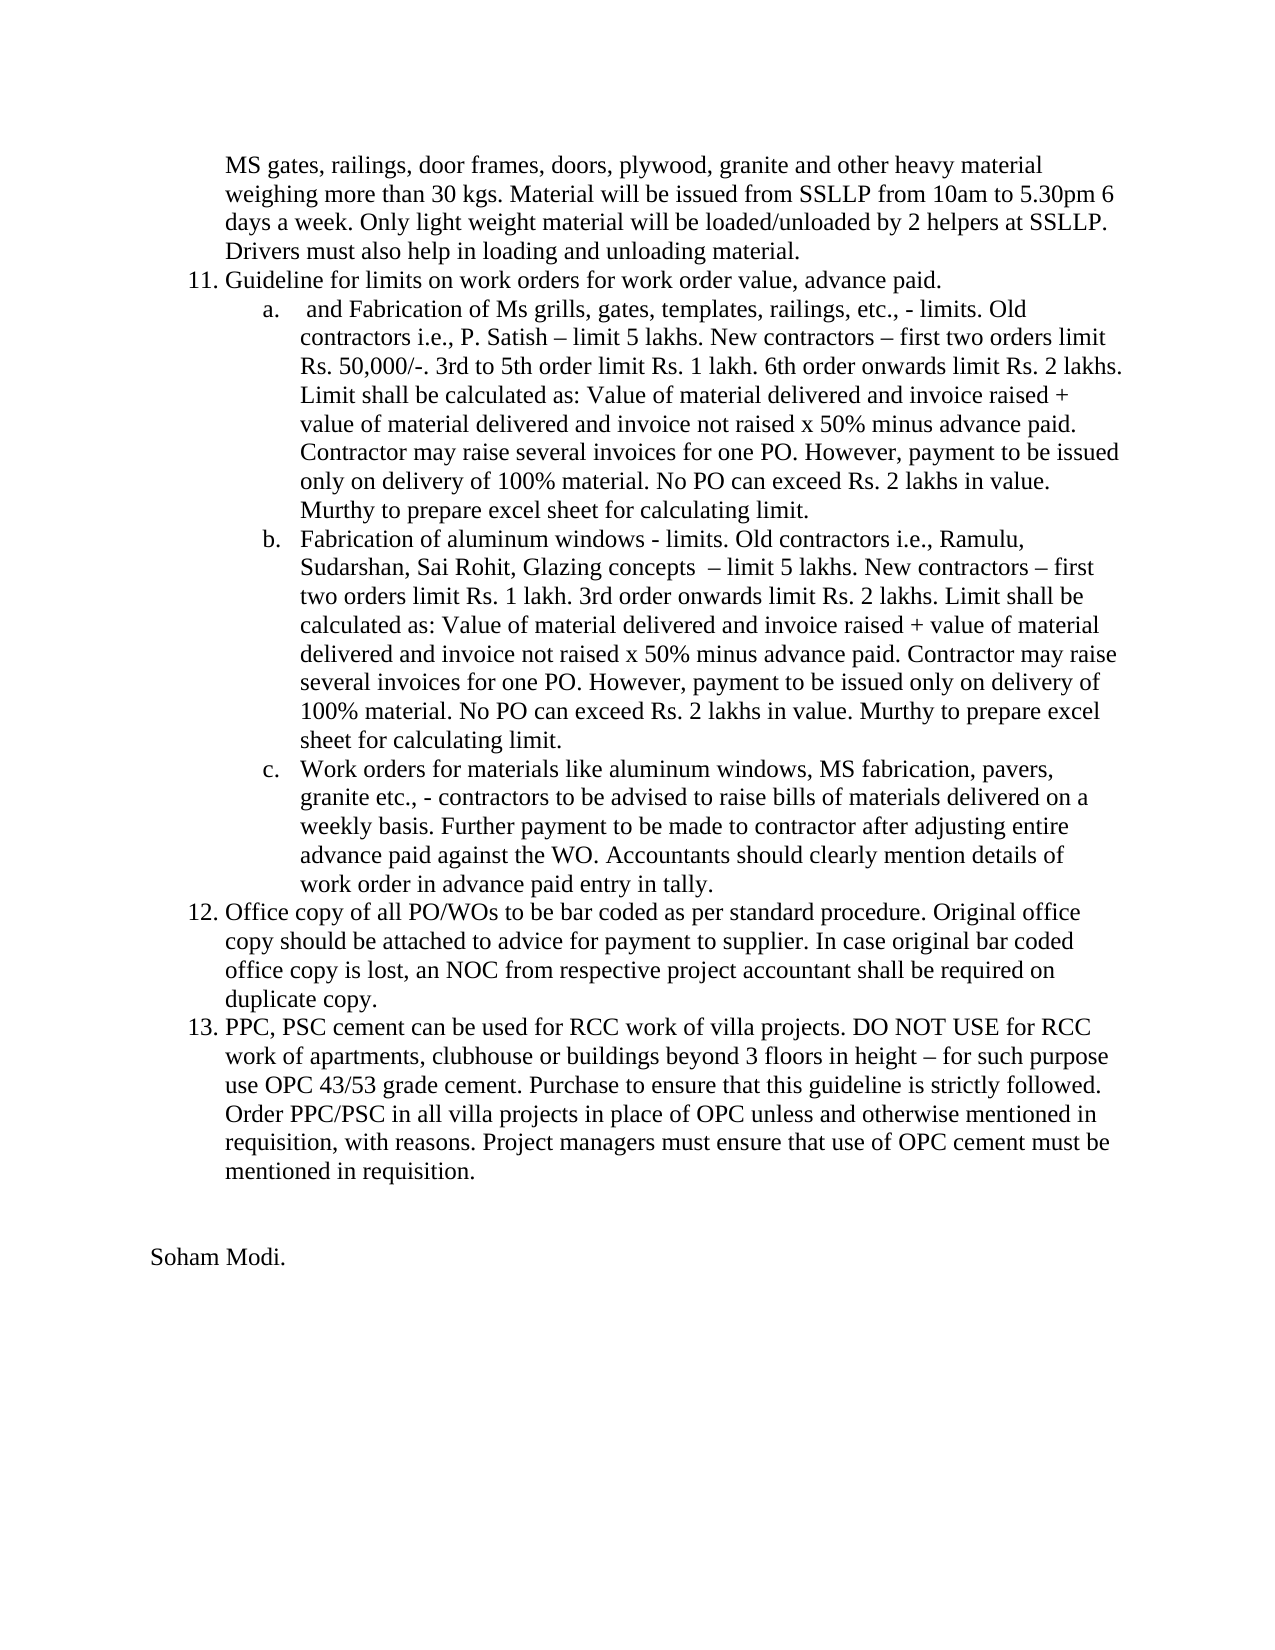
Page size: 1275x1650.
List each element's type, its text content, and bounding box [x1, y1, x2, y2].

list Office copy of all PO/WOs to be bar coded as per standard procedure. Original office copy should be attached to advice for payment to supplier. In case original bar coded office copy is lost, an NOC from respective project accountant shall be required on duplicate copy. [187, 897, 1125, 1012]
list Work orders for materials like aluminum windows, MS fabrication, pavers, granite etc., - contractors to be advised to raise bills of materials delivered on a weekly basis. Further payment to be made to contractor after adjusting entire advance paid against the WO. Accountants should clearly mention details of work order in advance paid entry in tally. [262, 754, 1125, 897]
list Guideline for limits on work orders for work order value, advance paid. [187, 265, 1125, 294]
list and Fabrication of Ms grills, gates, templates, railings, etc., - limits. Old contractors i.e., P. Satish – limit 5 lakhs. New contractors – first two orders limit Rs. 50,000/-. 3rd to 5th order limit Rs. 1 lakh. 6th order onwards limit Rs. 2 lakhs. Limit shall be calculated as: Value of material delivered and invoice raised + value of material delivered and invoice not raised x 50% minus advance paid. Contractor may raise several invoices for one PO. However, payment to be issued only on delivery of 100% material. No PO can exceed Rs. 2 lakhs in value. Murthy to prepare excel sheet for calculating limit. [262, 294, 1125, 524]
list Fabrication of aluminum windows - limits. Old contractors i.e., Ramulu, Sudarshan, Sai Rohit, Glazing concepts – limit 5 lakhs. New contractors – first two orders limit Rs. 1 lakh. 3rd order onwards limit Rs. 2 lakhs. Limit shall be calculated as: Value of material delivered and invoice raised + value of material delivered and invoice not raised x 50% minus advance paid. Contractor may raise several invoices for one PO. However, payment to be issued only on delivery of 100% material. No PO can exceed Rs. 2 lakhs in value. Murthy to prepare excel sheet for calculating limit. [262, 524, 1125, 754]
list PPC, PSC cement can be used for RCC work of villa projects. DO NOT USE for RCC work of apartments, clubhouse or buildings beyond 3 floors in height – for such purpose use OPC 43/53 grade cement. Purchase to ensure that this guideline is strictly followed. Order PPC/PSC in all villa projects in place of OPC unless and otherwise mentioned in requisition, with reasons. Project managers must ensure that use of OPC cement must be mentioned in requisition. [187, 1012, 1125, 1185]
text Soham Modi. [150, 1242, 1125, 1271]
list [187, 150, 1125, 265]
